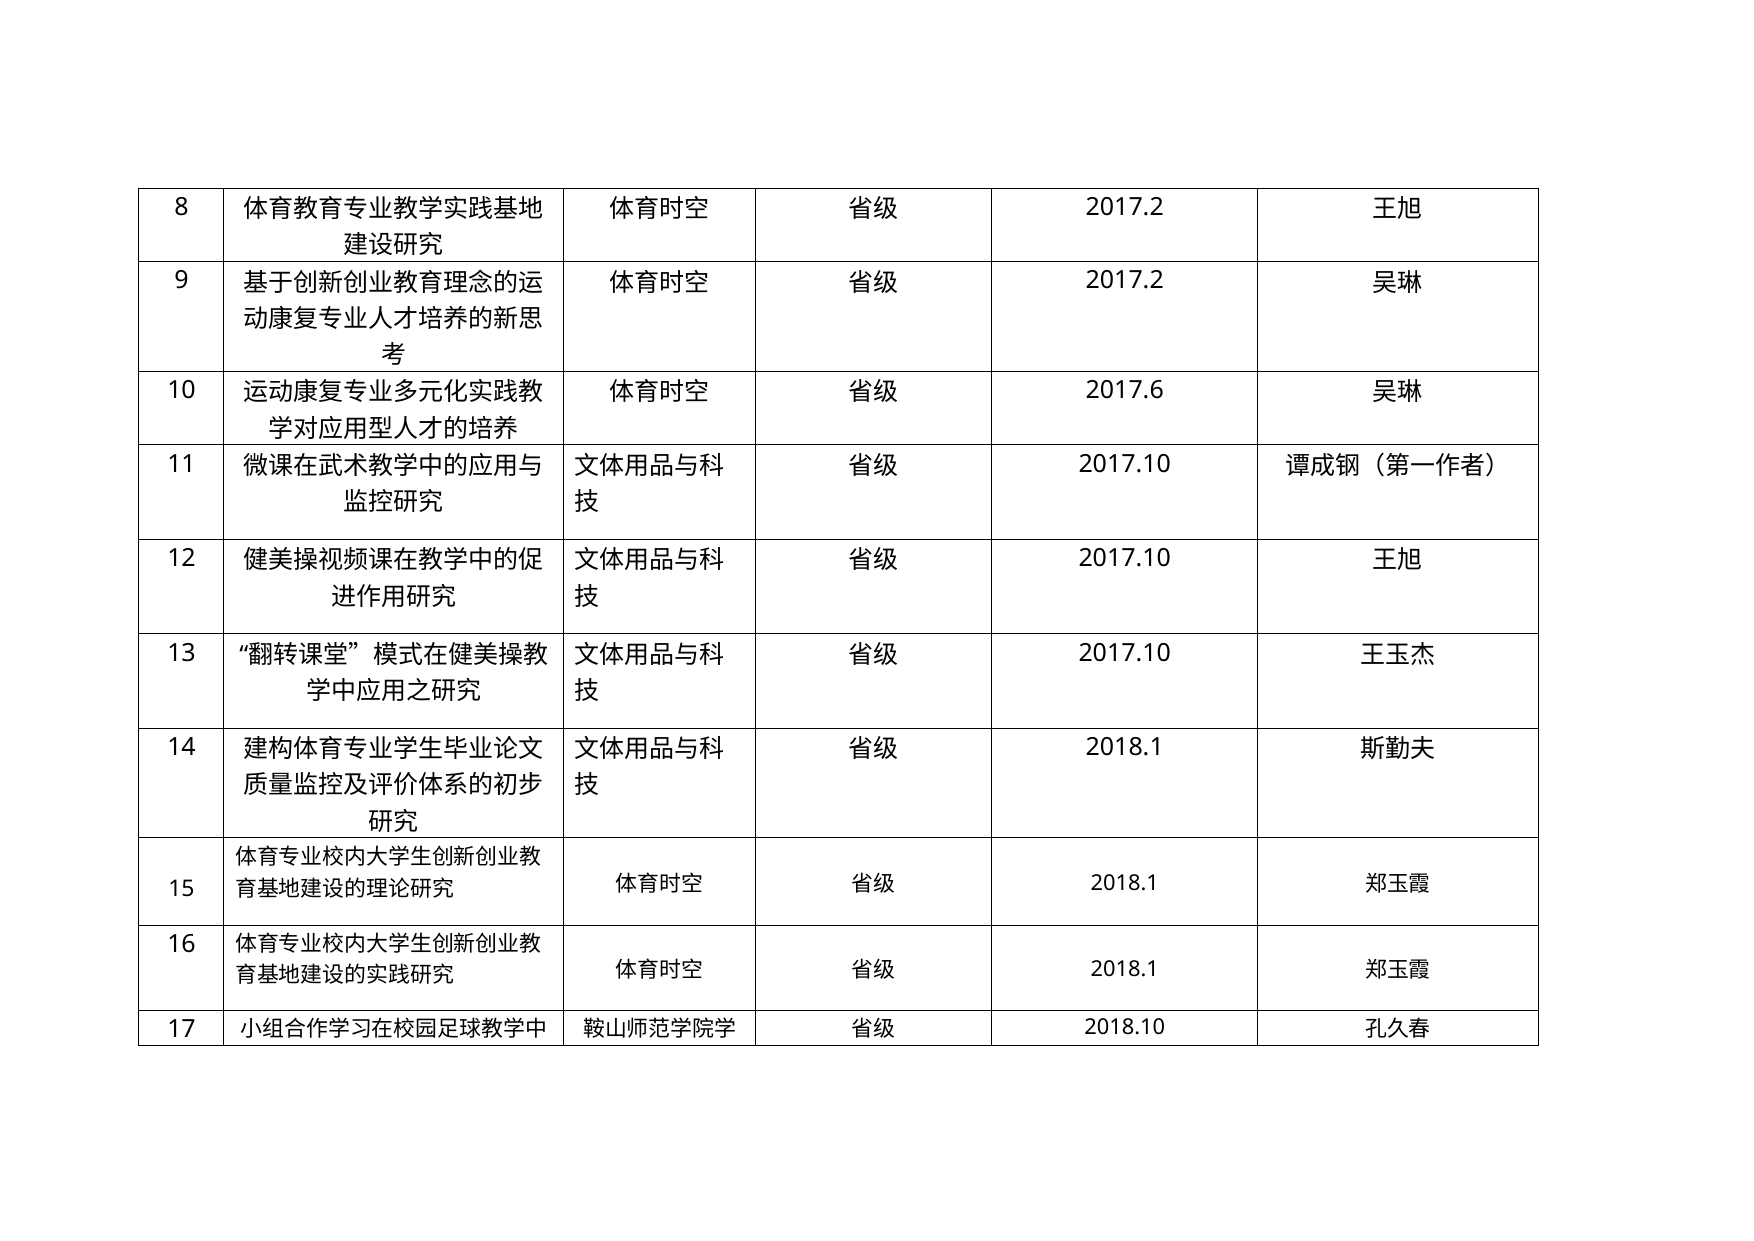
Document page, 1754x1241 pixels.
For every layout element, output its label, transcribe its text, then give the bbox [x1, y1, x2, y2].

table_cell 王旭 [1258, 189, 1538, 261]
table_cell 2018.1 [992, 729, 1257, 837]
table_cell 体育专业校内大学生创新创业教育基地建设的实践研究 [224, 926, 563, 1010]
table_cell 孔久春 [1258, 1011, 1538, 1045]
table_cell 体育时空 [564, 838, 755, 924]
table_cell 省级 [756, 838, 991, 924]
table_cell 8 [139, 189, 223, 261]
table_cell 体育教育专业教学实践基地建设研究 [224, 189, 563, 261]
table_cell 11 [139, 445, 223, 539]
table_cell 文体用品与科技 [564, 634, 755, 727]
table_cell 小组合作学习在校园足球教学中的运用研究 [224, 1011, 563, 1045]
table_cell 省级 [756, 1011, 991, 1045]
table_cell 文体用品与科技 [564, 729, 755, 837]
table_cell 13 [139, 634, 223, 727]
table_cell 郑玉霞 [1258, 926, 1538, 1010]
table_cell 2018.1 [992, 838, 1257, 924]
table_cell 体育专业校内大学生创新创业教育基地建设的理论研究 [224, 838, 563, 924]
table_cell 吴琳 [1258, 372, 1538, 444]
table_cell 健美操视频课在教学中的促进作用研究 [224, 540, 563, 633]
table_cell 体育时空 [564, 262, 755, 371]
table_cell 基于创新创业教育理念的运动康复专业人才培养的新思考 [224, 262, 563, 371]
table_cell 体育时空 [564, 189, 755, 261]
table_cell 2017.10 [992, 445, 1257, 539]
table_cell 省级 [756, 729, 991, 837]
table_cell 省级 [756, 445, 991, 539]
table_cell 运动康复专业多元化实践教学对应用型人才的培养 [224, 372, 563, 444]
table_cell 12 [139, 540, 223, 633]
table_cell 2017.10 [992, 634, 1257, 727]
table_cell 16 [139, 926, 223, 1010]
table_cell 王玉杰 [1258, 634, 1538, 727]
table_cell 文体用品与科技 [564, 445, 755, 539]
table_cell 17 [139, 1011, 223, 1045]
table_cell 郑玉霞 [1258, 838, 1538, 924]
table_cell 体育时空 [564, 926, 755, 1010]
table_cell 2018.1 [992, 926, 1257, 1010]
table_cell 省级 [756, 634, 991, 727]
table_cell 2017.2 [992, 189, 1257, 261]
table_cell 2017.10 [992, 540, 1257, 633]
table_cell 体育时空 [564, 372, 755, 444]
table_cell 15 [139, 838, 223, 924]
table_cell 谭成钢（第一作者） [1258, 445, 1538, 539]
table_cell 9 [139, 262, 223, 371]
table_cell “翻转课堂”模式在健美操教学中应用之研究 [224, 634, 563, 727]
table_cell 省级 [756, 189, 991, 261]
table_cell 2017.6 [992, 372, 1257, 444]
table_cell 省级 [756, 372, 991, 444]
table_cell 省级 [756, 926, 991, 1010]
table_cell 2018.10 [992, 1011, 1257, 1045]
table_cell 2017.2 [992, 262, 1257, 371]
table_cell 省级 [756, 262, 991, 371]
table_cell 微课在武术教学中的应用与监控研究 [224, 445, 563, 539]
table_cell 10 [139, 372, 223, 444]
table_cell 吴琳 [1258, 262, 1538, 371]
table_cell 建构体育专业学生毕业论文质量监控及评价体系的初步研究 [224, 729, 563, 837]
table_cell 鞍山师范学院学报 [564, 1011, 755, 1045]
table_cell 文体用品与科技 [564, 540, 755, 633]
table_cell 省级 [756, 540, 991, 633]
table_cell 王旭 [1258, 540, 1538, 633]
table_cell 斯勤夫 [1258, 729, 1538, 837]
table_cell 14 [139, 729, 223, 837]
